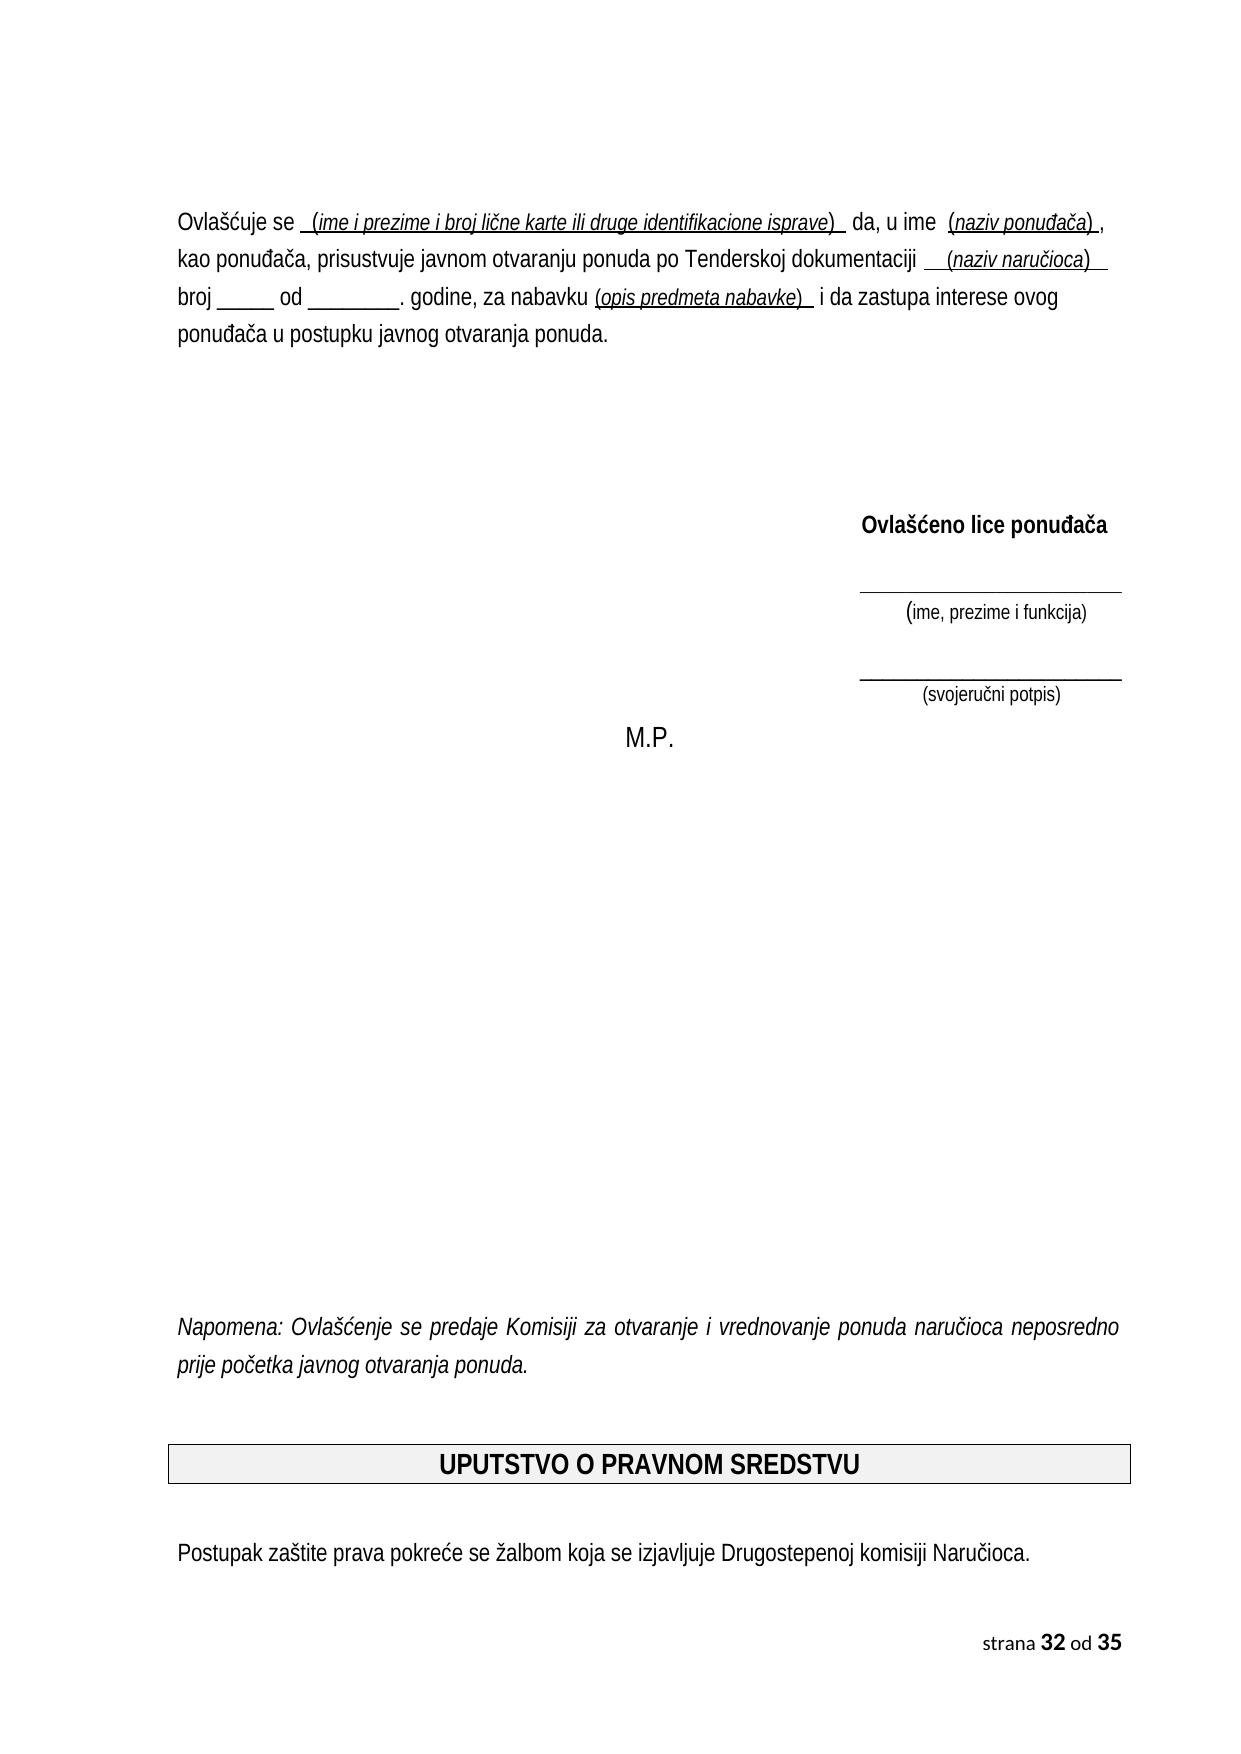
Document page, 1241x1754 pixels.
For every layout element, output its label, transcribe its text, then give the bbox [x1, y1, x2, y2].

text Ovlašćuje se (ime i prezime i broj lične karte ili druge identifikacione isprave) da, u ime (naziv ponuđača) , kao ponuđača, prisustvuje javnom otvaranju ponuda po Tenderskoj dokumentaciji (naziv naručioca) broj _____ od ________. godine, za nabavku (opis predmeta nabavke) i da zastupa interese ovog ponuđača u postupku javnog otvaranja ponuda. [177, 198, 1122, 348]
text _______________________ [177, 567, 1122, 596]
text Ovlašćeno lice ponuđača [177, 510, 1107, 539]
text _______________________ [177, 653, 1122, 682]
text Napomena: Ovlašćenje se predaje Komisiji za otvaranje i vrednovanje ponuda naručioca neposredno prije početka javnog otvaranja ponuda. [177, 1303, 1122, 1378]
text (ime, prezime i funkcija) [177, 596, 1087, 625]
text Postupak zaštite prava pokreće se žalbom koja se izjavljuje Drugostepenoj komisiji Naručioca. [177, 1538, 1122, 1566]
text (svojeručni potpis) [177, 682, 1061, 706]
text UPUTSTVO O PRAVNOM SREDSTVU [169, 1445, 1130, 1483]
text M.P. [177, 716, 1122, 753]
